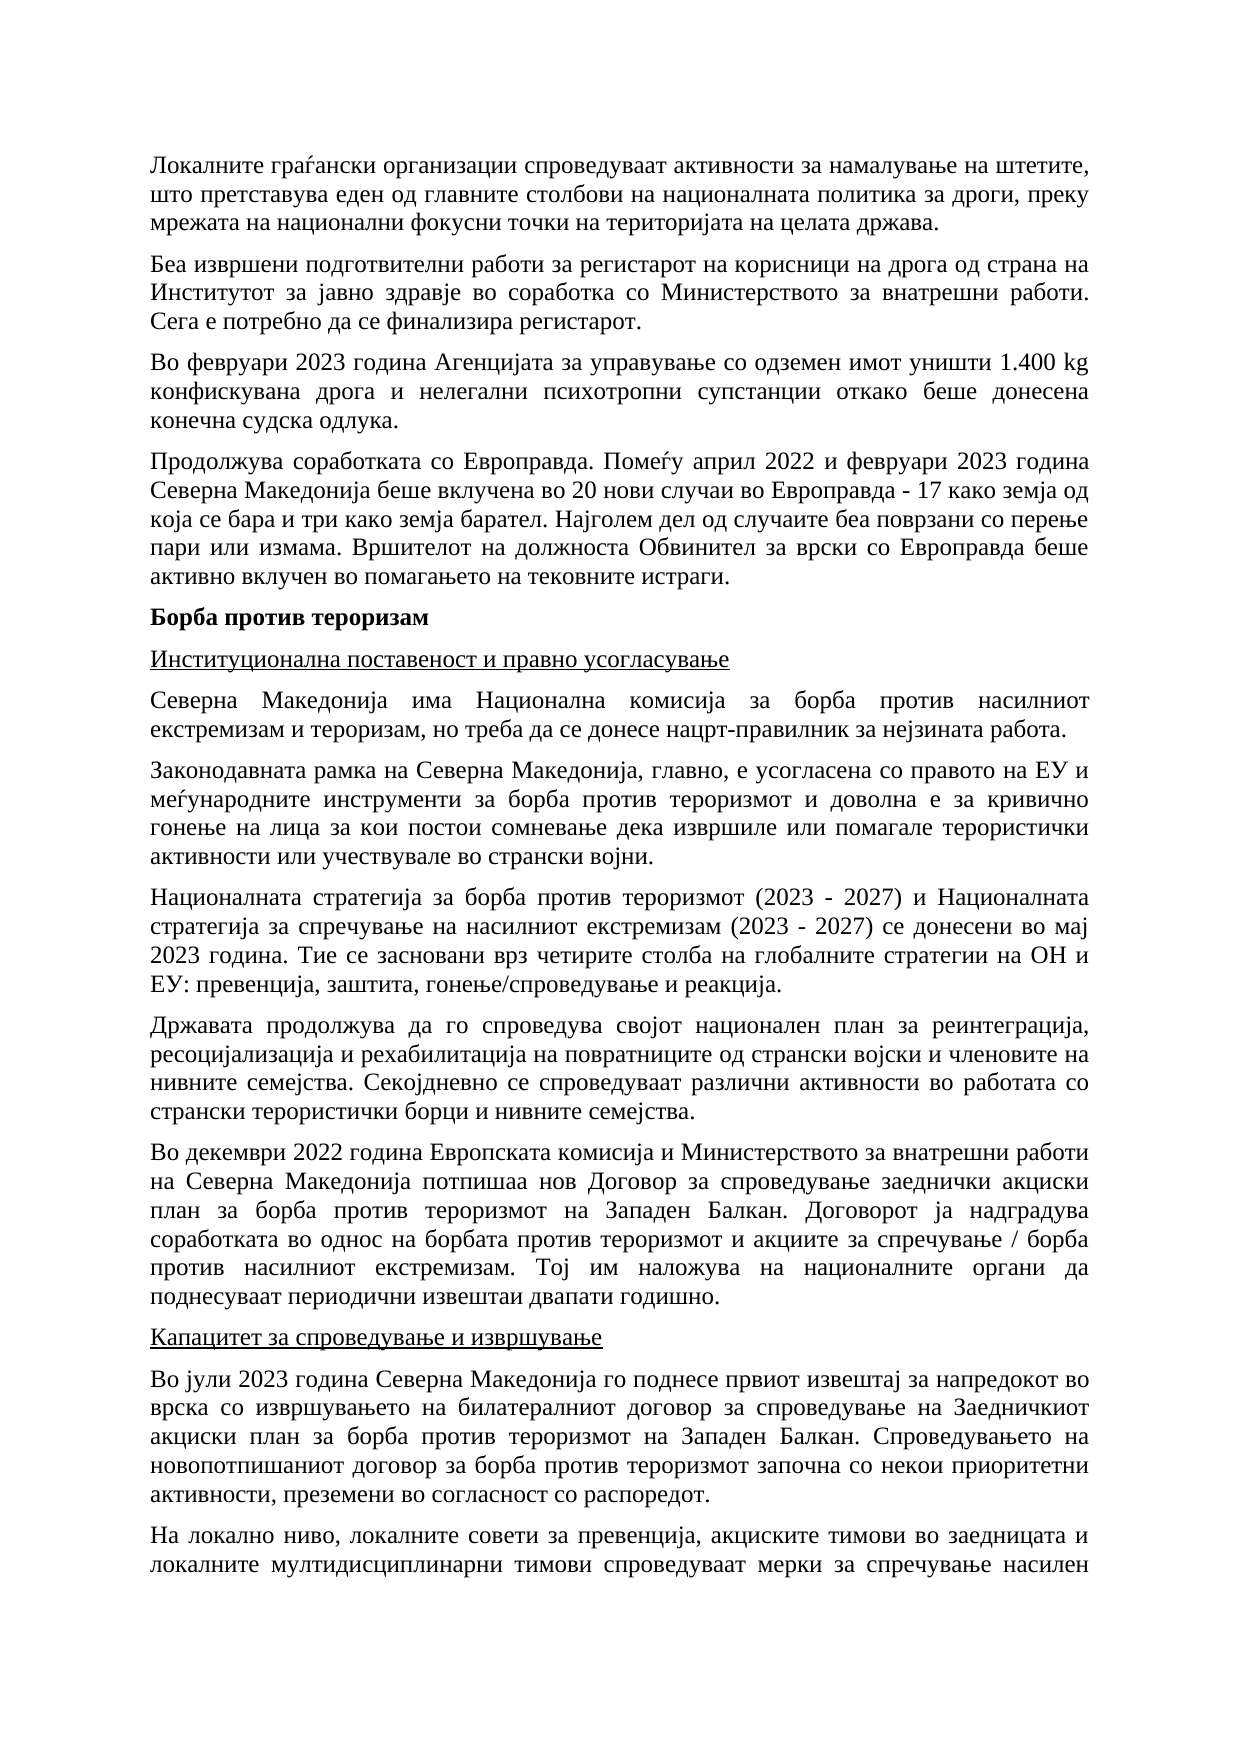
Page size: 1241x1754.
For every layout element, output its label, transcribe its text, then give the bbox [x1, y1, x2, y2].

text Локалните граѓански организации спроведуваат активности за намалување на штетите, што претставува еден од главните столбови на националната политика за дроги, преку мрежата на национални фокусни точки на територијата на целата држава. [150, 150, 1090, 236]
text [150, 1520, 1090, 1577]
text Капацитет за спроведување и извршување [150, 1322, 1090, 1351]
text Северна Македонија има Национална комисија за борба против насилниот екстремизам и тероризам, но треба да се донесе нацрт-правилник за нејзината работа. [150, 685, 1090, 742]
text Државата продолжува да го спроведува својот национален план за реинтеграција, ресоцијализација и рехабилитација на повратниците од странски војски и членовите на нивните семејства. Секојдневно се спроведуваат различни активности во работата со странски терористички борци и нивните семејства. [150, 1010, 1090, 1125]
text Беа извршени подготвителни работи за регистарот на корисници на дрога од страна на Институтот за јавно здравје во соработка со Министерството за внатрешни работи. Сега е потребно да се финализира регистарот. [150, 249, 1090, 335]
text Продолжува соработката со Европравда. Помеѓу април 2022 и февруари 2023 година Северна Македонија беше вклучена во 20 нови случаи во Европравда - 17 како земја од која се бара и три како земја барател. Најголем дел од случаите беа поврзани со перење пари или измама. Вршителот на должноста Обвинител за врски со Европравда беше активно вклучен во помагањето на тековните истраги. [150, 446, 1090, 590]
text Во јули 2023 година Северна Македонија го поднесе првиот извештај за напредокот во врска со извршувањето на билатералниот договор за спроведување на Заедничкиот акциски план за борба против тероризмот на Западен Балкан. Спроведувањето на новопотпишаниот договор за борба против тероризмот започна со некои приоритетни активности, преземени во согласност со распоредот. [150, 1364, 1090, 1507]
text Во декември 2022 година Европската комисија и Министерството за внатрешни работи на Северна Македонија потпишаа нов Договор за спроведување заеднички акциски план за борба против тероризмот на Западен Балкан. Договорот ја надградува соработката во однос на борбата против тероризмот и акциите за спречување / борба против насилниот екстремизам. Тој им наложува на националните органи да поднесуваат периодични извештаи двапати годишно. [150, 1137, 1090, 1310]
text Институционална поставеност и правно усогласување [150, 644, 1090, 672]
text Во февруари 2023 година Агенцијата за управување со одземен имот уништи 1.400 kg конфискувана дрога и нелегални психотропни супстанции откако беше донесена конечна судска одлука. [150, 347, 1090, 434]
text Борба против тероризам [150, 602, 1090, 631]
text Националната стратегија за борба против тероризмот (2023 - 2027) и Националната стратегија за спречување на насилниот екстремизам (2023 - 2027) се донесени во мај 2023 година. Тие се засновани врз четирите столба на глобалните стратегии на ОН и ЕУ: превенција, заштита, гонење/спроведување и реакција. [150, 882, 1090, 997]
text Законодавната рамка на Северна Македонија, главно, е усогласена со правото на ЕУ и меѓународните инструменти за борба против тероризмот и доволна е за кривично гонење на лица за кои постои сомневање дека извршиле или помагале терористички активности или учествувале во странски војни. [150, 755, 1090, 870]
